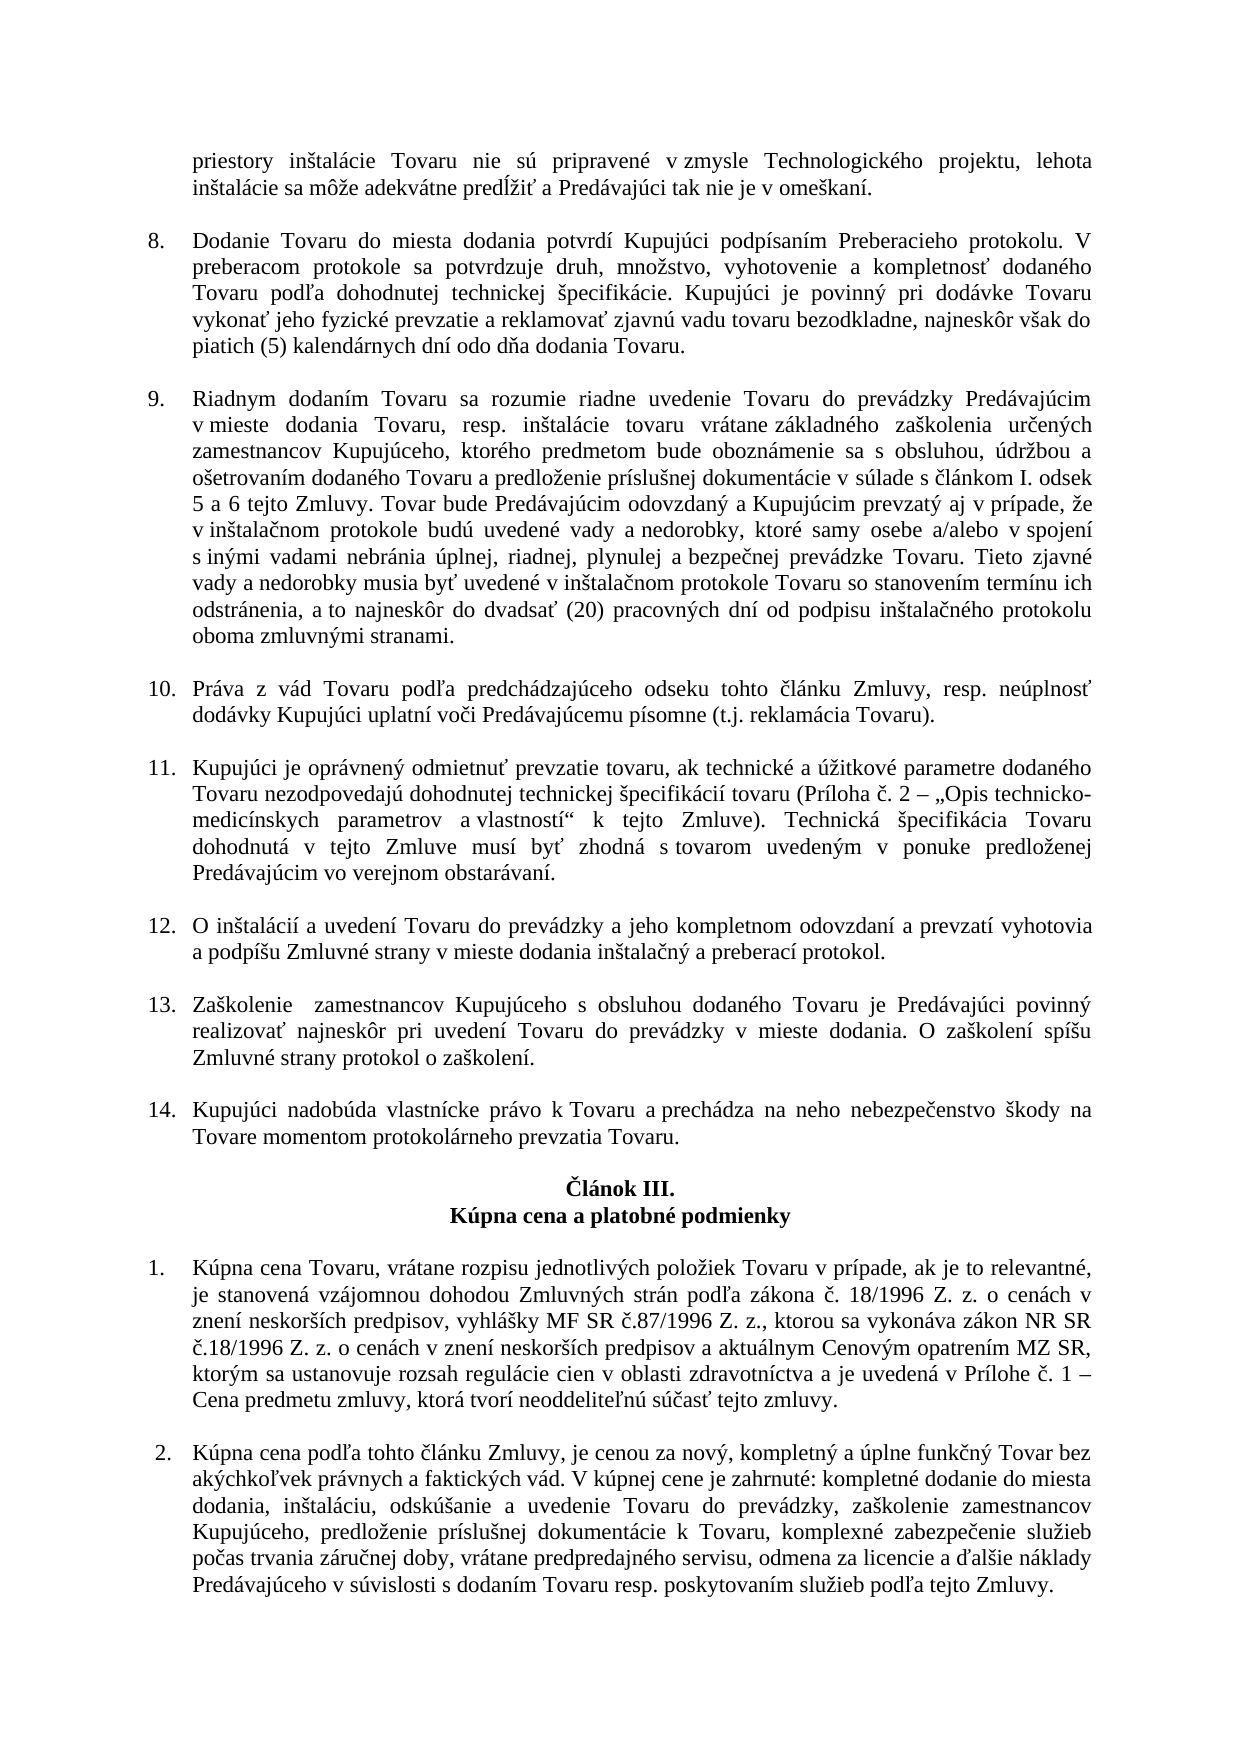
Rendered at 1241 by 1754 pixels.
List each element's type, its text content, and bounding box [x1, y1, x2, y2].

list Práva z vád Tovaru podľa predchádzajúceho odseku tohto článku Zmluvy, resp. neúplnosť dodávky Kupujúci uplatní voči Predávajúcemu písomne (t.j. reklamácia Tovaru). [148, 675, 1093, 727]
list Kupujúci je oprávnený odmietnuť prevzatie tovaru, ak technické a úžitkové parametre dodaného Tovaru nezodpovedajú dohodnutej technickej špecifikácií tovaru (Príloha č. 2 – „Opis technicko-medicínskych parametrov a vlastností“ k tejto Zmluve). Technická špecifikácia Tovaru dohodnutá v tejto Zmluve musí byť zhodná s tovarom uvedeným v ponuke predloženej Predávajúcim vo verejnom obstarávaní. [148, 754, 1093, 886]
text Článok III. [148, 1175, 1093, 1202]
list Zaškolenie zamestnancov Kupujúceho s obsluhou dodaného Tovaru je Predávajúci povinný realizovať najneskôr pri uvedení Tovaru do prevádzky v mieste dodania. O zaškolení spíšu Zmluvné strany protokol o zaškolení. [148, 991, 1093, 1070]
list Dodanie Tovaru do miesta dodania potvrdí Kupujúci podpísaním Preberacieho protokolu. V preberacom protokole sa potvrdzuje druh, množstvo, vyhotovenie a kompletnosť dodaného Tovaru podľa dohodnutej technickej špecifikácie. Kupujúci je povinný pri dodávke Tovaru vykonať jeho fyzické prevzatie a reklamovať zjavnú vadu tovaru bezodkladne, najneskôr však do piatich (5) kalendárnych dní odo dňa dodania Tovaru. [148, 227, 1093, 358]
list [148, 148, 1093, 200]
list Kúpna cena Tovaru, vrátane rozpisu jednotlivých položiek Tovaru v prípade, ak je to relevantné, je stanovená vzájomnou dohodou Zmluvných strán podľa zákona č. 18/1996 Z. z. o cenách v znení neskorších predpisov, vyhlášky MF SR č.87/1996 Z. z., ktorou sa vykonáva zákon NR SR č.18/1996 Z. z. o cenách v znení neskorších predpisov a aktuálnym Cenovým opatrením MZ SR, ktorým sa ustanovuje rozsah regulácie cien v oblasti zdravotníctva a je uvedená v Prílohe č. 1 – Cena predmetu zmluvy, ktorá tvorí neoddeliteľnú súčasť tejto zmluvy. [148, 1254, 1093, 1413]
list Kupujúci nadobúda vlastnícke právo k Tovaru a prechádza na neho nebezpečenstvo škody na Tovare momentom protokolárneho prevzatia Tovaru. [148, 1096, 1093, 1149]
text Kúpna cena a platobné podmienky [148, 1202, 1093, 1228]
list O inštalácií a uvedení Tovaru do prevádzky a jeho kompletnom odovzdaní a prevzatí vyhotovia a podpíšu Zmluvné strany v mieste dodania inštalačný a preberací protokol. [148, 912, 1093, 964]
list Riadnym dodaním Tovaru sa rozumie riadne uvedenie Tovaru do prevádzky Predávajúcim v mieste dodania Tovaru, resp. inštalácie tovaru vrátane základného zaškolenia určených zamestnancov Kupujúceho, ktorého predmetom bude oboznámenie sa s obsluhou, údržbou a ošetrovaním dodaného Tovaru a predloženie príslušnej dokumentácie v súlade s článkom I. odsek 5 a 6 tejto Zmluvy. Tovar bude Predávajúcim odovzdaný a Kupujúcim prevzatý aj v prípade, že v inštalačnom protokole budú uvedené vady a nedorobky, ktoré samy osebe a/alebo v spojení s inými vadami nebránia úplnej, riadnej, plynulej a bezpečnej prevádzke Tovaru. Tieto zjavné vady a nedorobky musia byť uvedené v inštalačnom protokole Tovaru so stanovením termínu ich odstránenia, a to najneskôr do dvadsať (20) pracovných dní od podpisu inštalačného protokolu oboma zmluvnými stranami. [148, 385, 1093, 648]
list Kúpna cena podľa tohto článku Zmluvy, je cenou za nový, kompletný a úplne funkčný Tovar bez akýchkoľvek právnych a faktických vád. V kúpnej cene je zahrnuté: kompletné dodanie do miesta dodania, inštaláciu, odskúšanie a uvedenie Tovaru do prevádzky, zaškolenie zamestnancov Kupujúceho, predloženie príslušnej dokumentácie k Tovaru, komplexné zabezpečenie služieb počas trvania záručnej doby, vrátane predpredajného servisu, odmena za licencie a ďalšie náklady Predávajúceho v súvislosti s dodaním Tovaru resp. poskytovaním služieb podľa tejto Zmluvy. [154, 1439, 1093, 1597]
